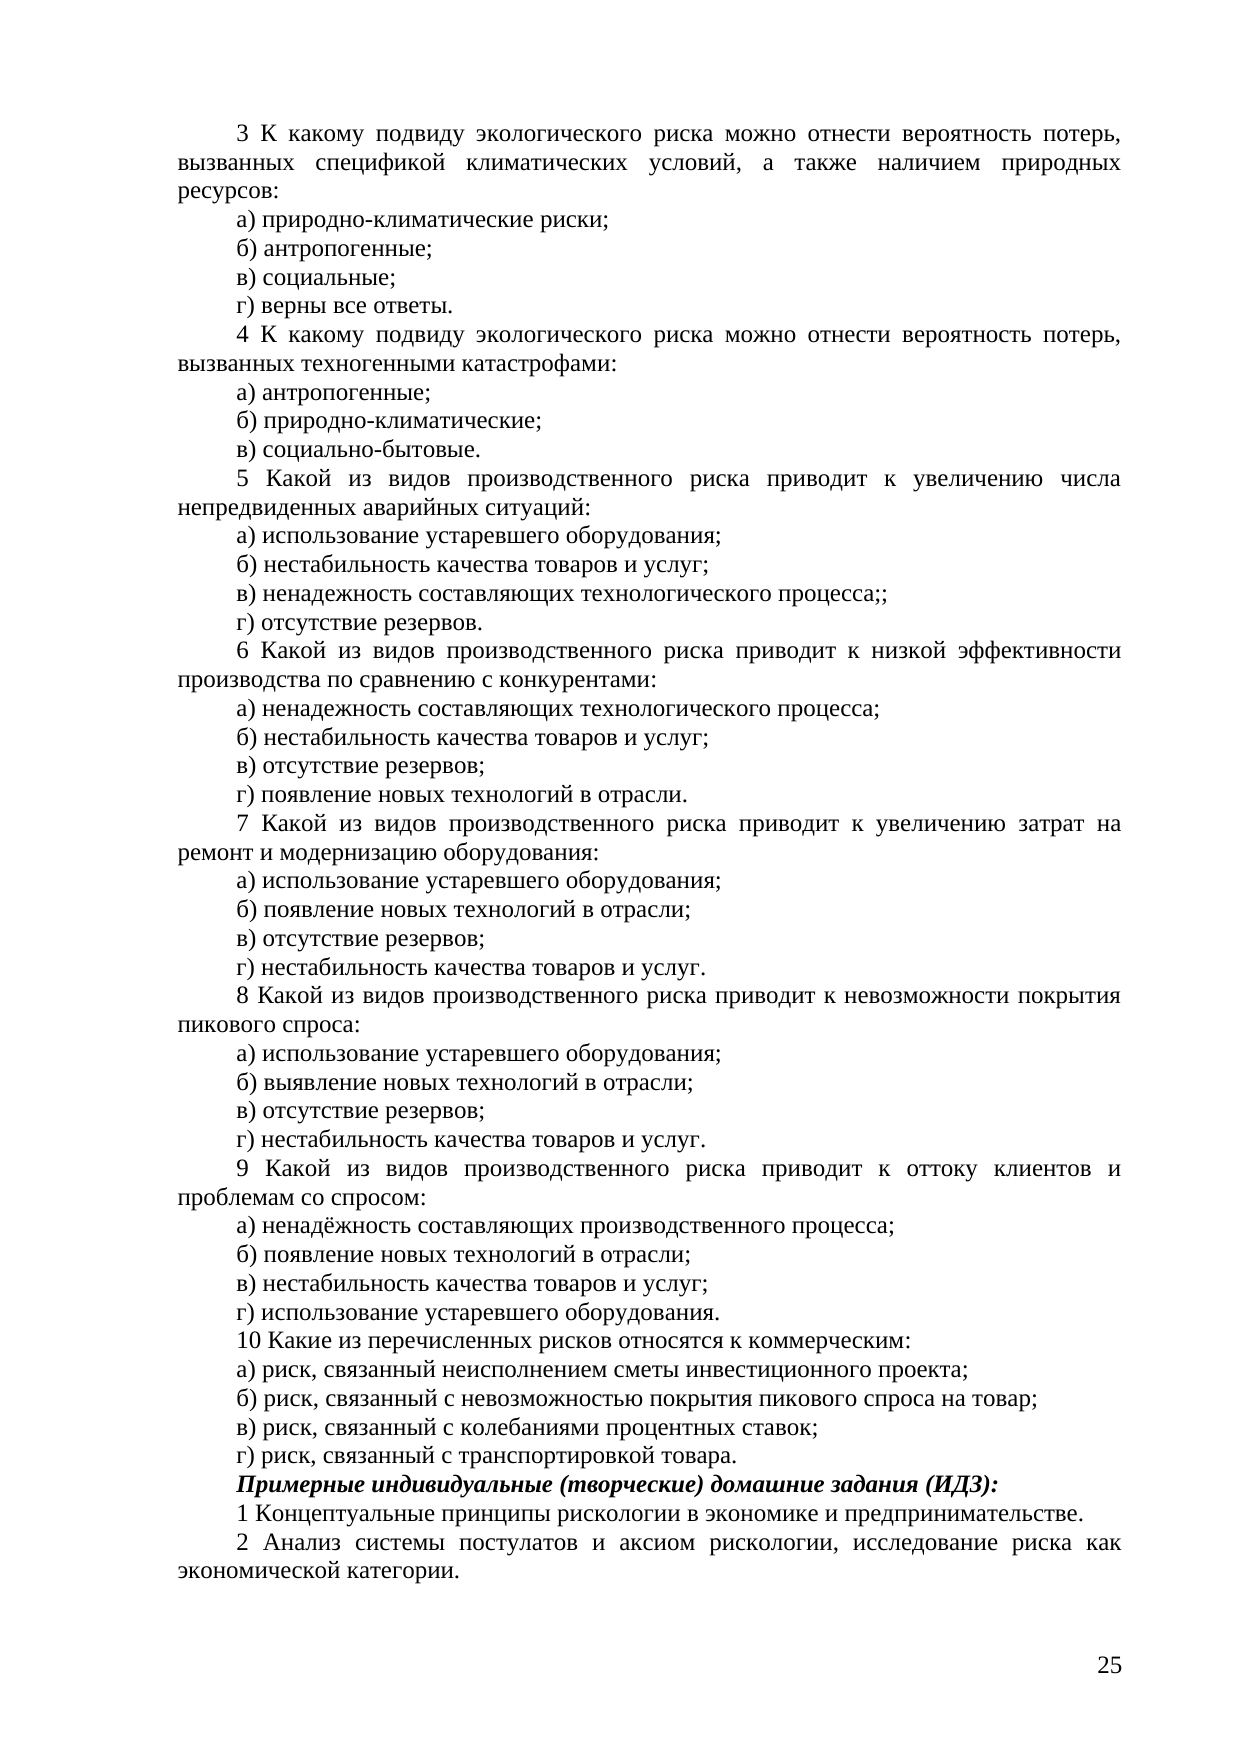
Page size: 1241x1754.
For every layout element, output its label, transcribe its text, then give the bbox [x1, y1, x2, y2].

text а) антропогенные; [177, 377, 1122, 406]
text 4 К какому подвиду экологического риска можно отнести вероятность потерь, вызванных техногенными катастрофами: [177, 319, 1122, 377]
text в) отсутствие резервов; [177, 1096, 1122, 1124]
text 7 Какой из видов производственного риска приводит к увеличению затрат на ремонт и модернизацию оборудования: [177, 808, 1122, 866]
text а) использование устаревшего оборудования; [177, 866, 1122, 894]
text в) отсутствие резервов; [177, 751, 1122, 779]
text б) нестабильность качества товаров и услуг; [177, 549, 1122, 578]
text г) использование устаревшего оборудования. [177, 1297, 1122, 1326]
text г) верны все ответы. [177, 291, 1122, 319]
text г) появление новых технологий в отрасли. [177, 779, 1122, 808]
text Примерные индивидуальные (творческие) домашние задания (ИДЗ): [177, 1469, 1122, 1498]
text б) природно-климатические; [177, 406, 1122, 434]
text 6 Какой из видов производственного риска приводит к низкой эффективности производства по сравнению с конкурентами: [177, 636, 1122, 693]
text а) природно-климатические риски; [177, 204, 1122, 233]
text 9 Какой из видов производственного риска приводит к оттоку клиентов и проблемам со спросом: [177, 1153, 1122, 1211]
text а) ненадёжность составляющих производственного процесса; [177, 1211, 1122, 1239]
text б) появление новых технологий в отрасли; [177, 894, 1122, 923]
text г) отсутствие резервов. [177, 607, 1122, 636]
text а) использование устаревшего оборудования; [177, 1038, 1122, 1067]
text г) нестабильность качества товаров и услуг. [177, 952, 1122, 981]
text 3 К какому подвиду экологического риска можно отнести вероятность потерь, вызванных спецификой климатических условий, а также наличием природных ресурсов: [177, 118, 1122, 204]
text 1 Концептуальные принципы рискологии в экономике и предпринимательстве. [177, 1498, 1122, 1527]
text в) риск, связанный с колебаниями процентных ставок; [177, 1412, 1122, 1441]
text б) риск, связанный с невозможностью покрытия пикового спроса на товар; [177, 1383, 1122, 1412]
text б) выявление новых технологий в отрасли; [177, 1067, 1122, 1096]
text в) социально-бытовые. [177, 434, 1122, 463]
text в) отсутствие резервов; [177, 923, 1122, 952]
text а) риск, связанный неисполнением сметы инвестиционного проекта; [177, 1354, 1122, 1383]
text а) использование устаревшего оборудования; [177, 521, 1122, 549]
text б) появление новых технологий в отрасли; [177, 1239, 1122, 1268]
text в) ненадежность составляющих технологического процесса;; [177, 578, 1122, 607]
text 8 Какой из видов производственного риска приводит к невозможности покрытия пикового спроса: [177, 981, 1122, 1038]
text г) нестабильность качества товаров и услуг. [177, 1124, 1122, 1153]
text б) антропогенные; [177, 233, 1122, 262]
text в) социальные; [177, 262, 1122, 291]
text 5 Какой из видов производственного риска приводит к увеличению числа непредвиденных аварийных ситуаций: [177, 463, 1122, 521]
text в) нестабильность качества товаров и услуг; [177, 1268, 1122, 1297]
text а) ненадежность составляющих технологического процесса; [177, 693, 1122, 722]
text г) риск, связанный с транспортировкой товара. [177, 1441, 1122, 1469]
text б) нестабильность качества товаров и услуг; [177, 722, 1122, 751]
text 10 Какие из перечисленных рисков относятся к коммерческим: [177, 1326, 1122, 1354]
text 2 Анализ системы постулатов и аксиом рискологии, исследование риска как экономической категории. [177, 1527, 1122, 1584]
